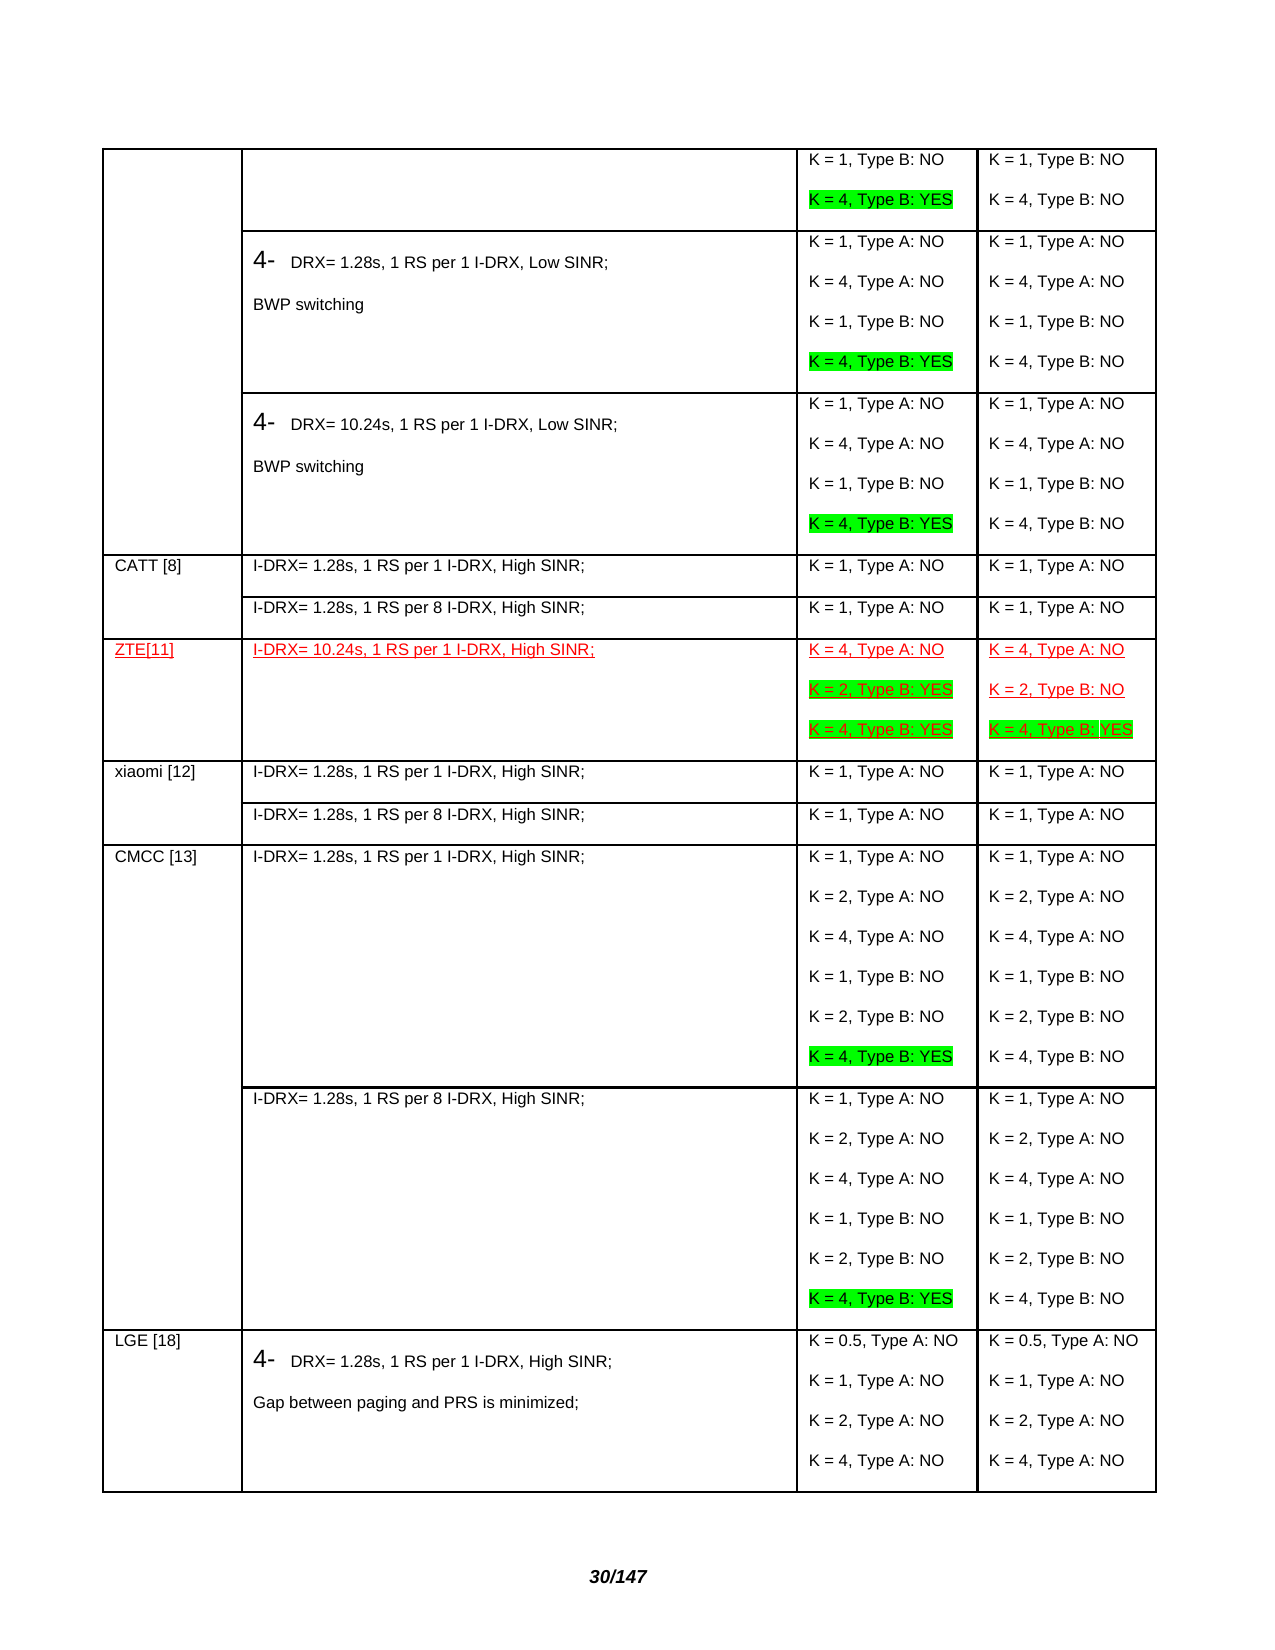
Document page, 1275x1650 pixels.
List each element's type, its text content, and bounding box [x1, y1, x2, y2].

table_cell K = 1, Type A: NO [798, 804, 976, 844]
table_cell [979, 1331, 1155, 1491]
table_cell K = 1, Type A: NO [798, 556, 976, 596]
table_cell K = 1, Type A: NO K = 2, Type A: NO K = 4, Type A: NO K = 1, Type B: NO K = 2, Type B: NO K = 4, Type B: NO [979, 1089, 1155, 1328]
table_cell K = 1, Type A: NO K = 4, Type A: NO K = 1, Type B: NO K = 4, Type B: NO [979, 232, 1155, 392]
table_cell K = 1, Type A: NO K = 2, Type A: NO K = 4, Type A: NO K = 1, Type B: NO K = 2, Type B: NO K = 4, Type B: YES [798, 846, 976, 1086]
table_cell CMCC [13] [104, 846, 241, 1328]
table_cell K = 1, Type A: NO K = 4, Type A: NO K = 1, Type B: NO K = 4, Type B: YES [798, 232, 976, 392]
table_cell ZTE[11] [104, 640, 241, 760]
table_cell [979, 150, 1155, 230]
table_cell I-DRX= 1.28s, 1 RS per 1 I-DRX, High SINR; [243, 846, 796, 1086]
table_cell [798, 1331, 976, 1491]
table_cell I-DRX= 1.28s, 1 RS per 8 I-DRX, High SINR; [243, 1089, 796, 1328]
table_cell I-DRX= 1.28s, 1 RS per 8 I-DRX, High SINR; [243, 804, 796, 844]
table_cell LGE [18] [104, 1331, 241, 1491]
table_cell K = 1, Type A: NO [798, 762, 976, 802]
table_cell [798, 150, 976, 230]
table_cell DRX= 1.28s, 1 RS per 1 I-DRX, Low SINR; BWP switching [243, 232, 796, 392]
table_cell K = 1, Type A: NO [979, 804, 1155, 844]
table_cell K = 1, Type A: NO [979, 556, 1155, 596]
table_cell I-DRX= 10.24s, 1 RS per 1 I-DRX, High SINR; [243, 640, 796, 760]
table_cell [243, 1331, 796, 1491]
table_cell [243, 150, 796, 230]
table_cell K = 4, Type A: NO K = 2, Type B: YES K = 4, Type B: YES [798, 640, 976, 760]
table_cell K = 1, Type A: NO K = 4, Type A: NO K = 1, Type B: NO K = 4, Type B: NO [979, 394, 1155, 554]
table_cell K = 1, Type A: NO K = 2, Type A: NO K = 4, Type A: NO K = 1, Type B: NO K = 2, Type B: NO K = 4, Type B: YES [798, 1089, 976, 1328]
table_cell xiaomi [12] [104, 762, 241, 844]
table_cell K = 1, Type A: NO K = 4, Type A: NO K = 1, Type B: NO K = 4, Type B: YES [798, 394, 976, 554]
table_cell I-DRX= 1.28s, 1 RS per 1 I-DRX, High SINR; [243, 762, 796, 802]
table_cell I-DRX= 1.28s, 1 RS per 8 I-DRX, High SINR; [243, 598, 796, 638]
table_cell K = 1, Type A: NO [979, 762, 1155, 802]
table_cell I-DRX= 1.28s, 1 RS per 1 I-DRX, High SINR; [243, 556, 796, 596]
table_cell K = 4, Type A: NO K = 2, Type B: NO K = 4, Type B: YES [979, 640, 1155, 760]
table_cell K = 1, Type A: NO K = 2, Type A: NO K = 4, Type A: NO K = 1, Type B: NO K = 2, Type B: NO K = 4, Type B: NO [979, 846, 1155, 1086]
table_cell K = 1, Type A: NO [798, 598, 976, 638]
table_cell DRX= 10.24s, 1 RS per 1 I-DRX, Low SINR; BWP switching [243, 394, 796, 554]
table_cell K = 1, Type A: NO [979, 598, 1155, 638]
